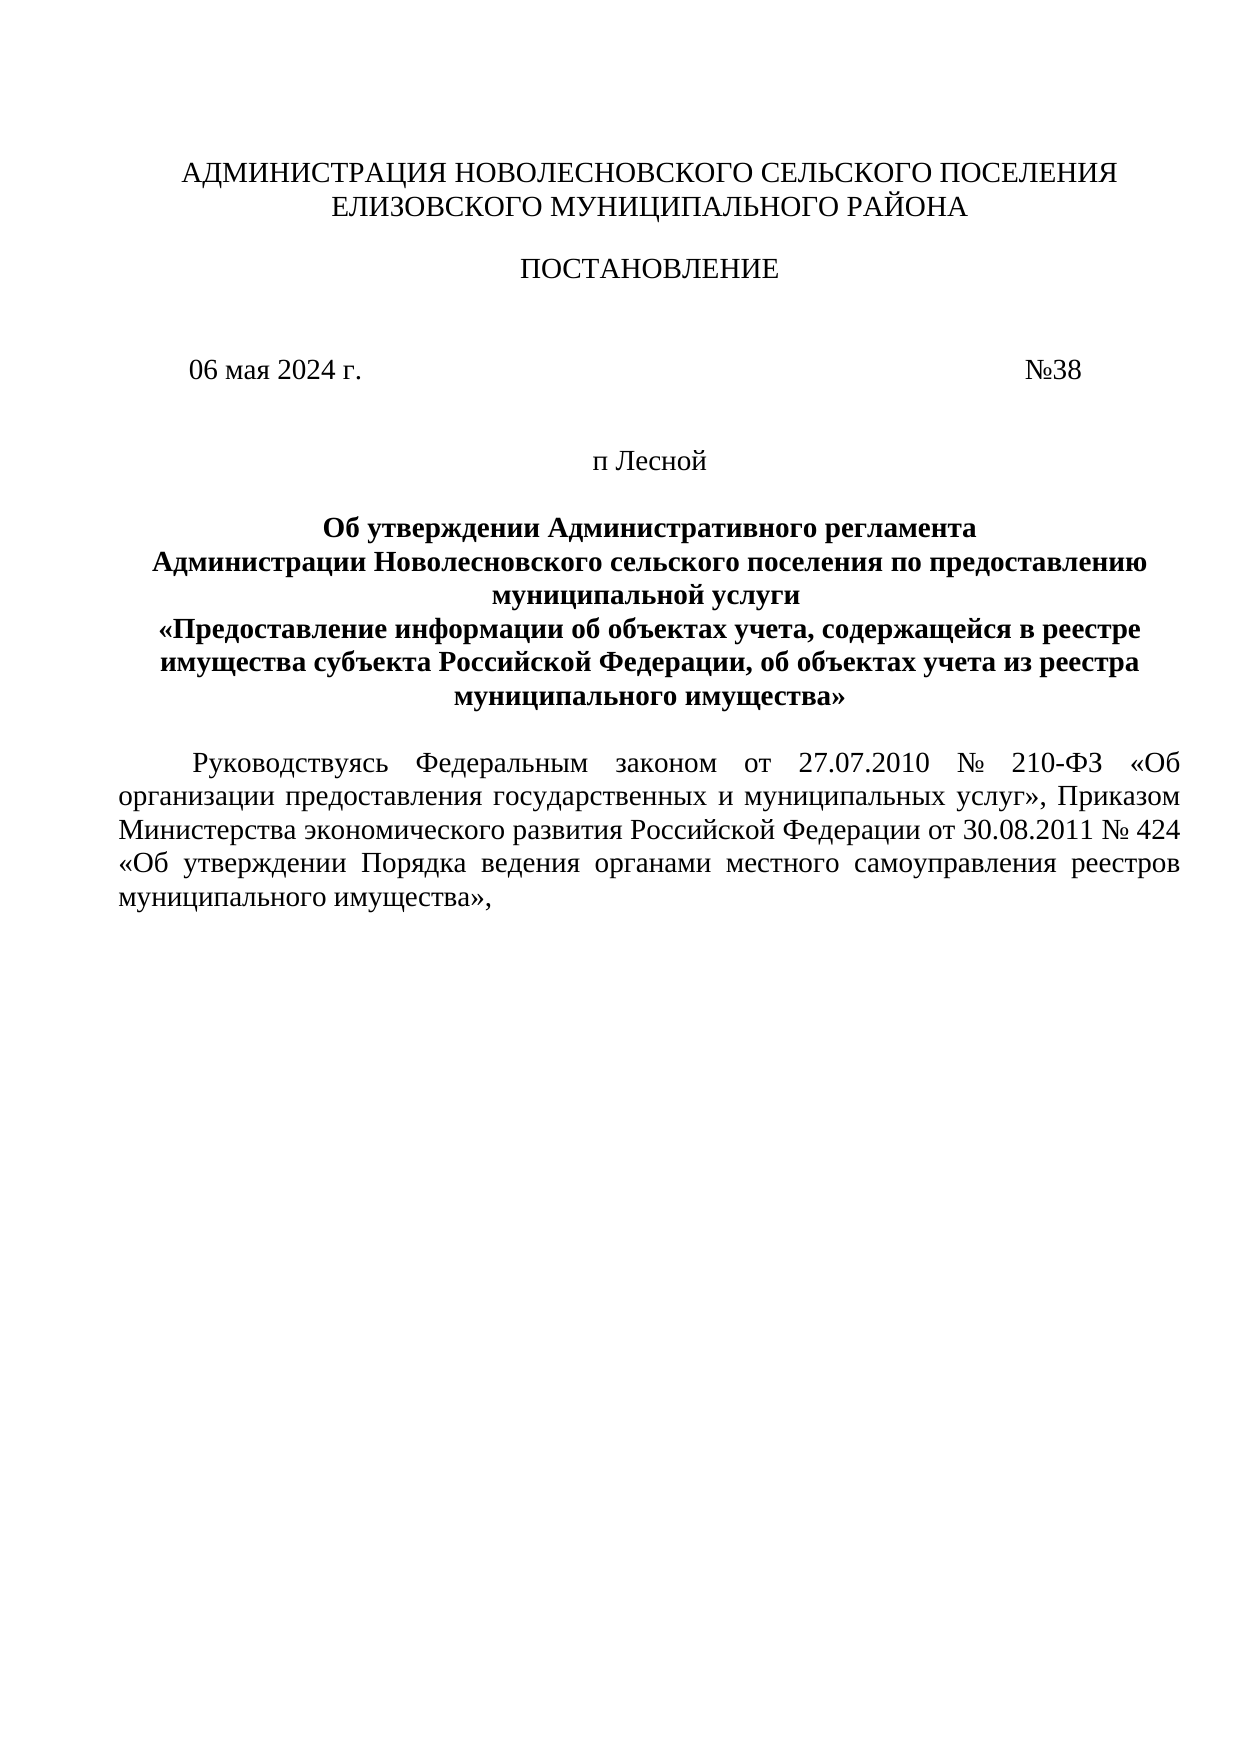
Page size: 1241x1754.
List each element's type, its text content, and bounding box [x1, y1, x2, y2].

text Об утверждении Административного регламента [118, 510, 1181, 544]
text Руководствуясь Федеральным законом от 27.07.2010 № 210-ФЗ «Об организации предоставления государственных и муниципальных услуг», Приказом Министерства экономического развития Российской Федерации от 30.08.2011 № 424 «Об утверждении Порядка ведения органами местного самоуправления реестров муниципального имущества», [118, 745, 1181, 913]
text АДМИНИСТРАЦИЯ НОВОЛЕСНОВСКОГО СЕЛЬСКОГО ПОСЕЛЕНИЯ ЕЛИЗОВСКОГО МУНИЦИПАЛЬНОГО РАЙОНА [118, 156, 1181, 223]
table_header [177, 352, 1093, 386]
text Администрации Новолесновского сельского поселения по предоставлению муниципальной услуги «Предоставление информации об объектах учета, содержащейся в реестре имущества субъекта Российской Федерации, об объектах учета из реестра муниципального имущества» [118, 544, 1181, 711]
text ПОСТАНОВЛЕНИЕ [118, 251, 1181, 285]
text п Лесной [118, 443, 1181, 477]
